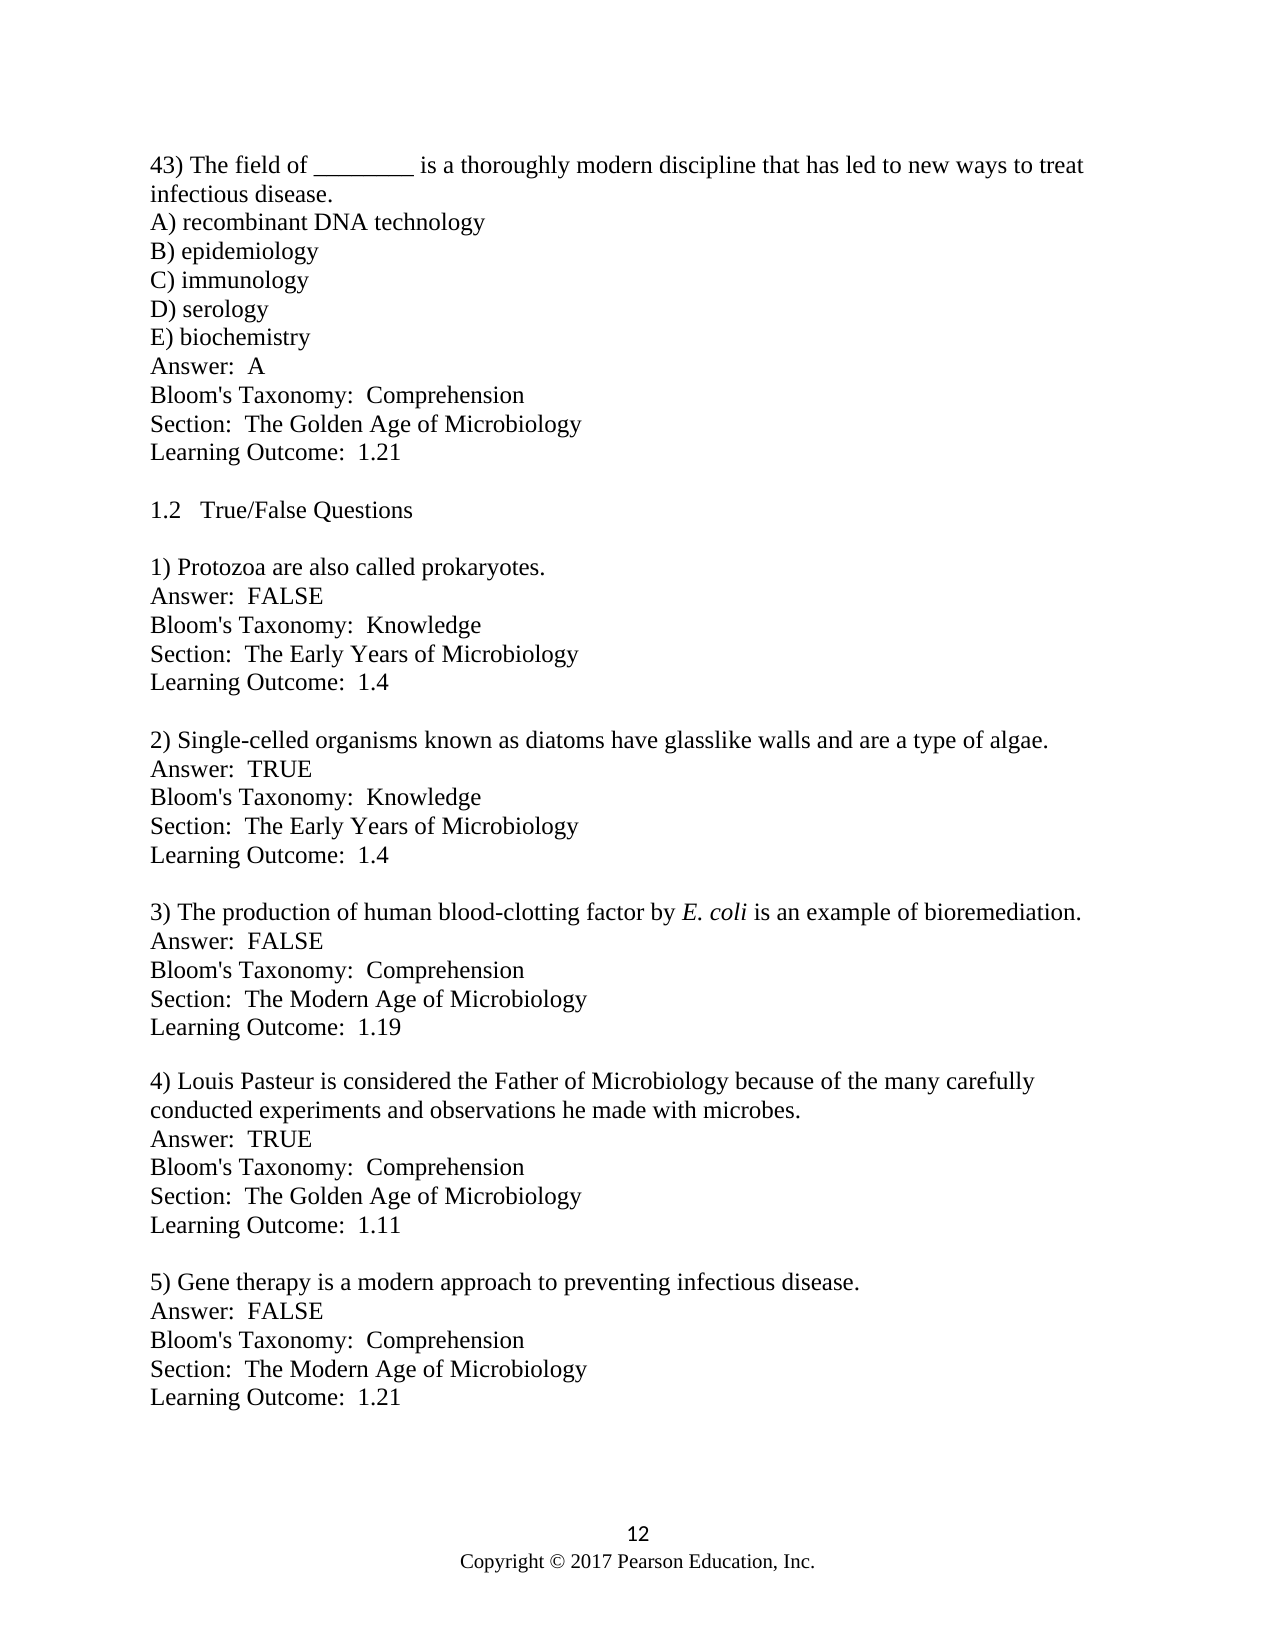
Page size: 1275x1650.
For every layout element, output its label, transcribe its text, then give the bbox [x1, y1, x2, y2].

text Learning Outcome: 1.4 [150, 667, 1125, 696]
text Learning Outcome: 1.21 [150, 1382, 1125, 1411]
text D) serology [150, 294, 1110, 322]
text A) recombinant DNA technology [150, 207, 1110, 236]
text Section: The Modern Age of Microbiology [150, 1354, 1125, 1382]
text 3) The production of human blood-clotting factor by E. coli is an example of bioremediation. [150, 897, 1110, 926]
text Bloom's Taxonomy: Comprehension [150, 955, 1125, 984]
text Answer: FALSE [150, 1296, 1125, 1325]
text 4) Louis Pasteur is considered the Father of Microbiology because of the many carefully conducted experiments and observations he made with microbes. [150, 1066, 1110, 1124]
text Answer: FALSE [150, 581, 1125, 610]
text 5) Gene therapy is a modern approach to preventing infectious disease. [150, 1267, 1110, 1296]
text Learning Outcome: 1.4 [150, 840, 1125, 869]
text Answer: TRUE [150, 754, 1125, 782]
text B) epidemiology [150, 236, 1110, 265]
text Section: The Modern Age of Microbiology [150, 984, 1125, 1012]
text Answer: A [150, 351, 1125, 380]
text Bloom's Taxonomy: Comprehension [150, 380, 1125, 409]
text Bloom's Taxonomy: Comprehension [150, 1152, 1125, 1181]
text C) immunology [150, 265, 1110, 294]
text E) biochemistry [150, 322, 1110, 351]
text Answer: TRUE [150, 1124, 1125, 1152]
text Learning Outcome: 1.19 [150, 1012, 1125, 1041]
text Bloom's Taxonomy: Knowledge [150, 782, 1125, 811]
text 2) Single-celled organisms known as diatoms have glasslike walls and are a type of algae. [150, 725, 1110, 754]
text 43) The field of ________ is a thoroughly modern discipline that has led to new ways to treat infectious disease. [150, 150, 1110, 207]
text Section: The Early Years of Microbiology [150, 639, 1125, 667]
text Section: The Golden Age of Microbiology [150, 409, 1125, 437]
text 1) Protozoa are also called prokaryotes. [150, 552, 1110, 581]
text Bloom's Taxonomy: Comprehension [150, 1325, 1125, 1354]
text Section: The Early Years of Microbiology [150, 811, 1125, 840]
text Section: The Golden Age of Microbiology [150, 1181, 1125, 1210]
text Learning Outcome: 1.21 [150, 437, 1125, 466]
text Answer: FALSE [150, 926, 1125, 955]
text 1.2 True/False Questions [150, 495, 1125, 524]
text Bloom's Taxonomy: Knowledge [150, 610, 1125, 639]
text Learning Outcome: 1.11 [150, 1210, 1125, 1239]
